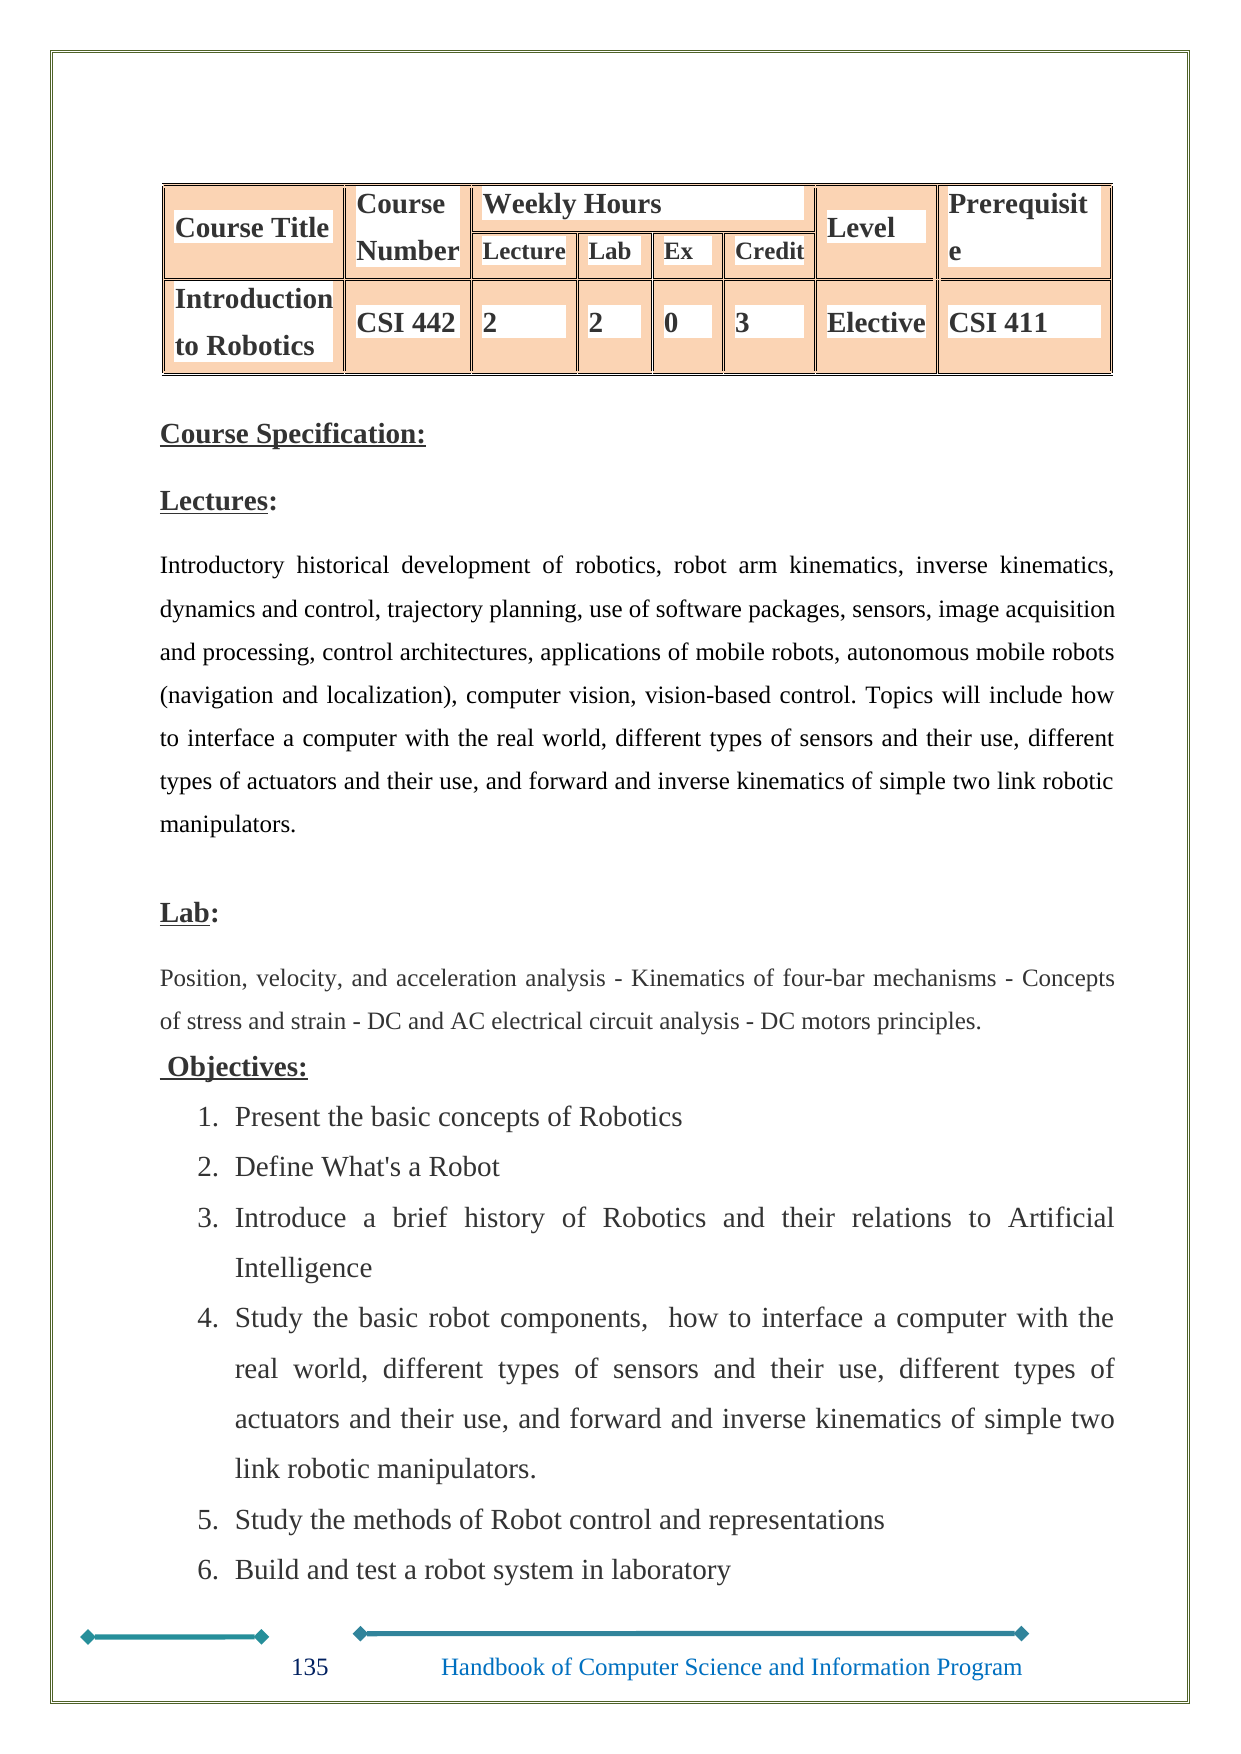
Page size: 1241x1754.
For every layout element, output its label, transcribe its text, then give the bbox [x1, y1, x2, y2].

list Study the methods of Robot control and representations [197, 1502, 1116, 1535]
list Present the basic concepts of Robotics [197, 1099, 1116, 1133]
text Lectures: [159, 483, 1116, 517]
list Define What's a Robot [197, 1149, 1116, 1183]
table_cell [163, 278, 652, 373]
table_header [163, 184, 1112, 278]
list Build and test a robot system in laboratory [197, 1552, 1116, 1586]
text Objectives: [159, 1049, 1116, 1082]
list Introduce a brief history of Robotics and their relations to Artificial Intelligence [197, 1200, 1116, 1284]
text Introductory historical development of robotics, robot arm kinematics, inverse kinematics, dynamics and control, trajectory planning, use of software packages, sensors, image acquisition and processing, control architectures, applications of mobile robots, autonomous mobile robots (navigation and localization), computer vision, vision-based control. Topics will include how to interface a computer with the real world, different types of sensors and their use, different types of actuators and their use, and forward and inverse kinematics of simple two link robotic manipulators. [159, 551, 1116, 838]
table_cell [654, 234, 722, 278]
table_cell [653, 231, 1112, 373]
list Study the basic robot components, how to interface a computer with the real world, different types of sensors and their use, different types of actuators and their use, and forward and inverse kinematics of simple two link robotic manipulators. [197, 1301, 1116, 1485]
text Position, velocity, and acceleration analysis - Kinematics of four-bar mechanisms - Concepts of stress and strain - DC and AC electrical circuit analysis - DC motors principles. [159, 963, 1116, 1034]
text Course Specification: [159, 416, 1116, 450]
text Lab: [159, 896, 1116, 929]
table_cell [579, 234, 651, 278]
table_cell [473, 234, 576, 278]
